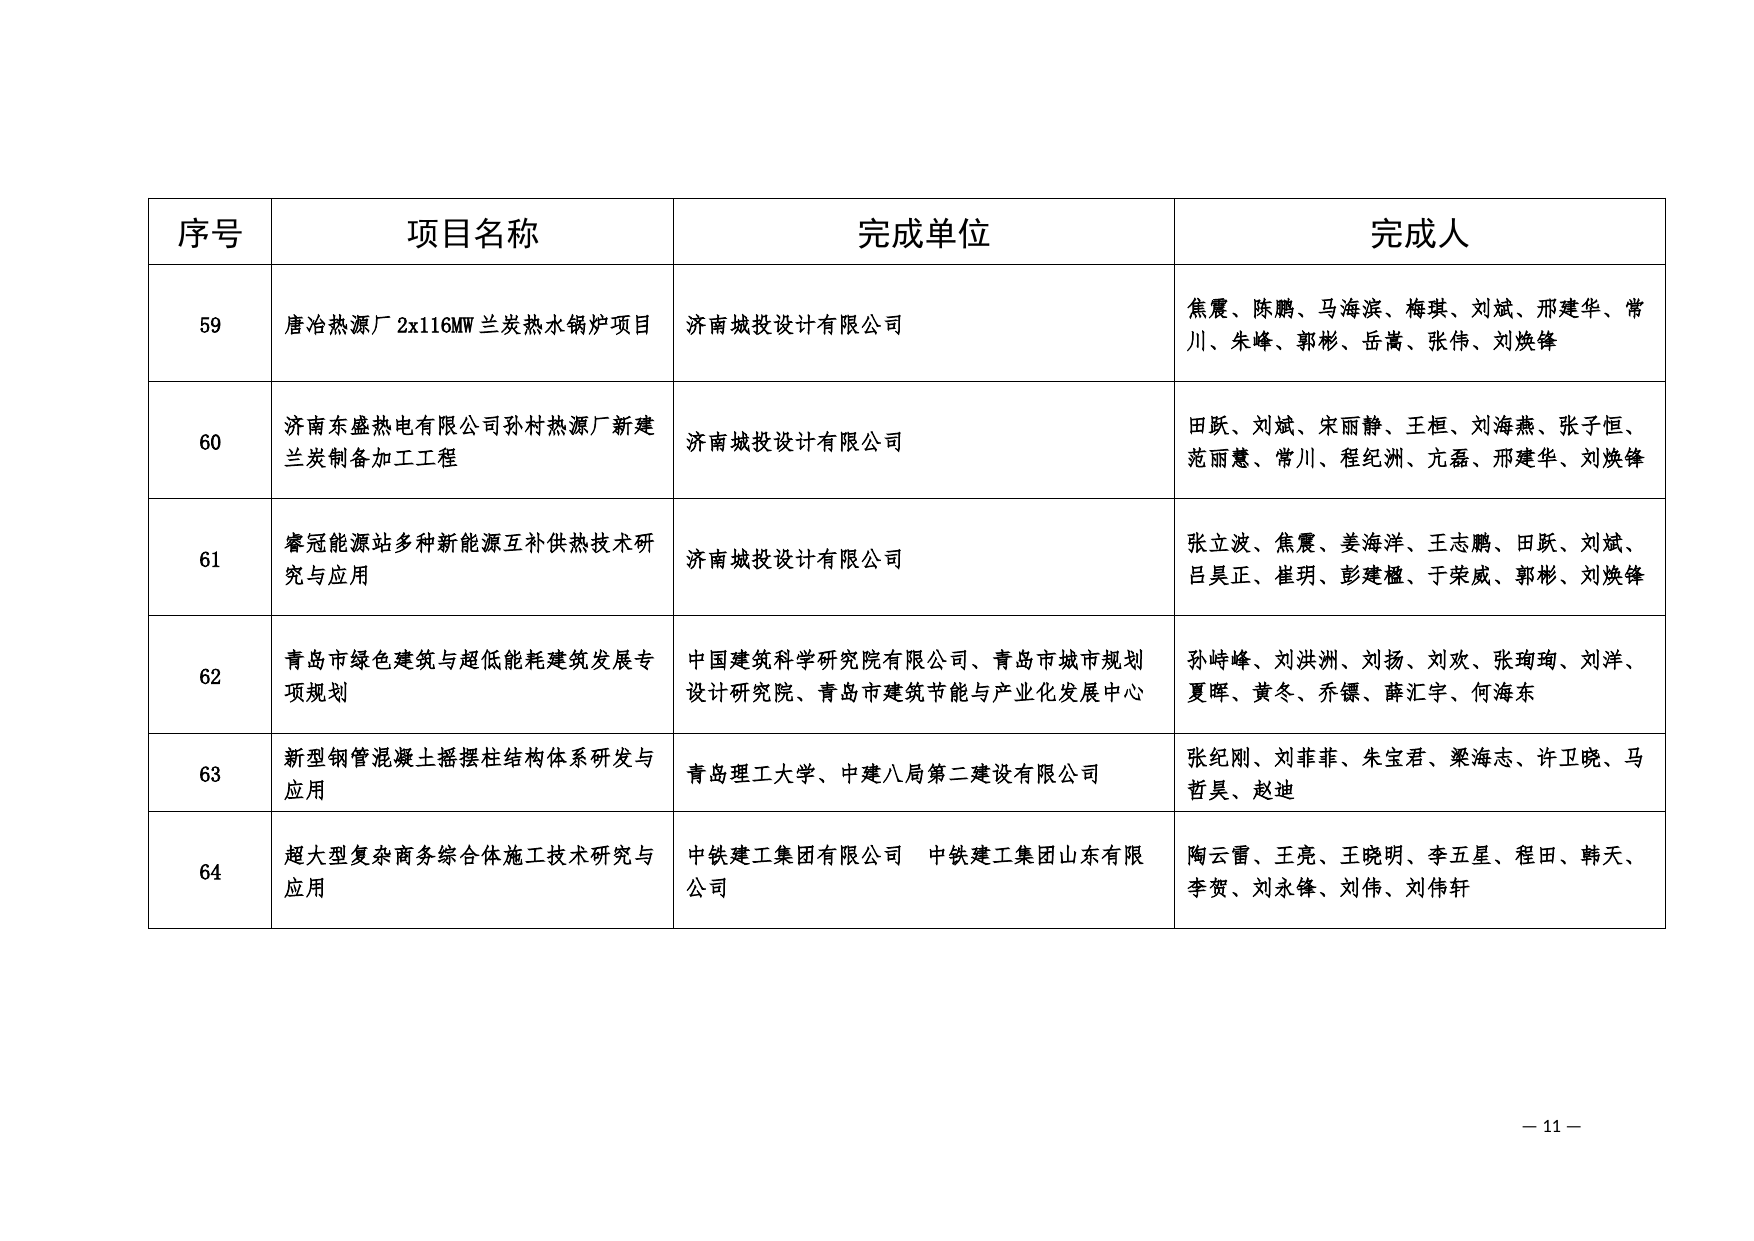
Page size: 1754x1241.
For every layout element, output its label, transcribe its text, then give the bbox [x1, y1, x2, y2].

table_cell 中国建筑科学研究院有限公司、青岛市城市规划设计研究院、青岛市建筑节能与产业化发展中心 [674, 616, 1174, 732]
table_cell 张纪刚、刘菲菲、朱宝君、梁海志、许卫晓、马哲昊、赵迪 [1175, 734, 1665, 811]
table_header 完成人 [1175, 199, 1665, 264]
table_cell 唐冶热源厂2x116MW兰炭热水锅炉项目 [272, 265, 673, 381]
table_cell 陶云雷、王亮、王晓明、李五星、程田、韩天、李贺、刘永锋、刘伟、刘伟轩 [1175, 812, 1665, 928]
table_cell 59 [149, 265, 271, 381]
table_cell 青岛理工大学、中建八局第二建设有限公司 [674, 734, 1174, 811]
table_cell 64 [149, 812, 271, 928]
table_cell 济南城投设计有限公司 [674, 499, 1174, 615]
table_cell 60 [149, 382, 271, 498]
table_header 项目名称 [272, 199, 673, 264]
table_cell 济南东盛热电有限公司孙村热源厂新建兰炭制备加工工程 [272, 382, 673, 498]
table_cell 中铁建工集团有限公司 中铁建工集团山东有限公司 [674, 812, 1174, 928]
table_cell 济南城投设计有限公司 [674, 265, 1174, 381]
table_header 完成单位 [674, 199, 1174, 264]
table_cell 张立波、焦震、姜海洋、王志鹏、田跃、刘斌、吕昊正、崔玥、彭建楹、于荣威、郭彬、刘焕锋 [1175, 499, 1665, 615]
table_cell 61 [149, 499, 271, 615]
table_cell 济南城投设计有限公司 [674, 382, 1174, 498]
table_cell 63 [149, 734, 271, 811]
table_header 序号 [149, 199, 271, 264]
table_cell 睿冠能源站多种新能源互补供热技术研究与应用 [272, 499, 673, 615]
table_cell 孙峙峰、刘洪洲、刘扬、刘欢、张珣珣、刘洋、夏晖、黄冬、乔镖、薛汇宇、何海东 [1175, 616, 1665, 732]
table_cell 超大型复杂商务综合体施工技术研究与应用 [272, 812, 673, 928]
table_cell 新型钢管混凝土摇摆柱结构体系研发与应用 [272, 734, 673, 811]
table_cell 62 [149, 616, 271, 732]
table_cell 田跃、刘斌、宋丽静、王桓、刘海燕、张子恒、范丽慧、常川、程纪洲、亢磊、邢建华、刘焕锋 [1175, 382, 1665, 498]
table_cell 焦震、陈鹏、马海滨、梅琪、刘斌、邢建华、常川、朱峰、郭彬、岳嵩、张伟、刘焕锋 [1175, 265, 1665, 381]
table_cell 青岛市绿色建筑与超低能耗建筑发展专项规划 [272, 616, 673, 732]
